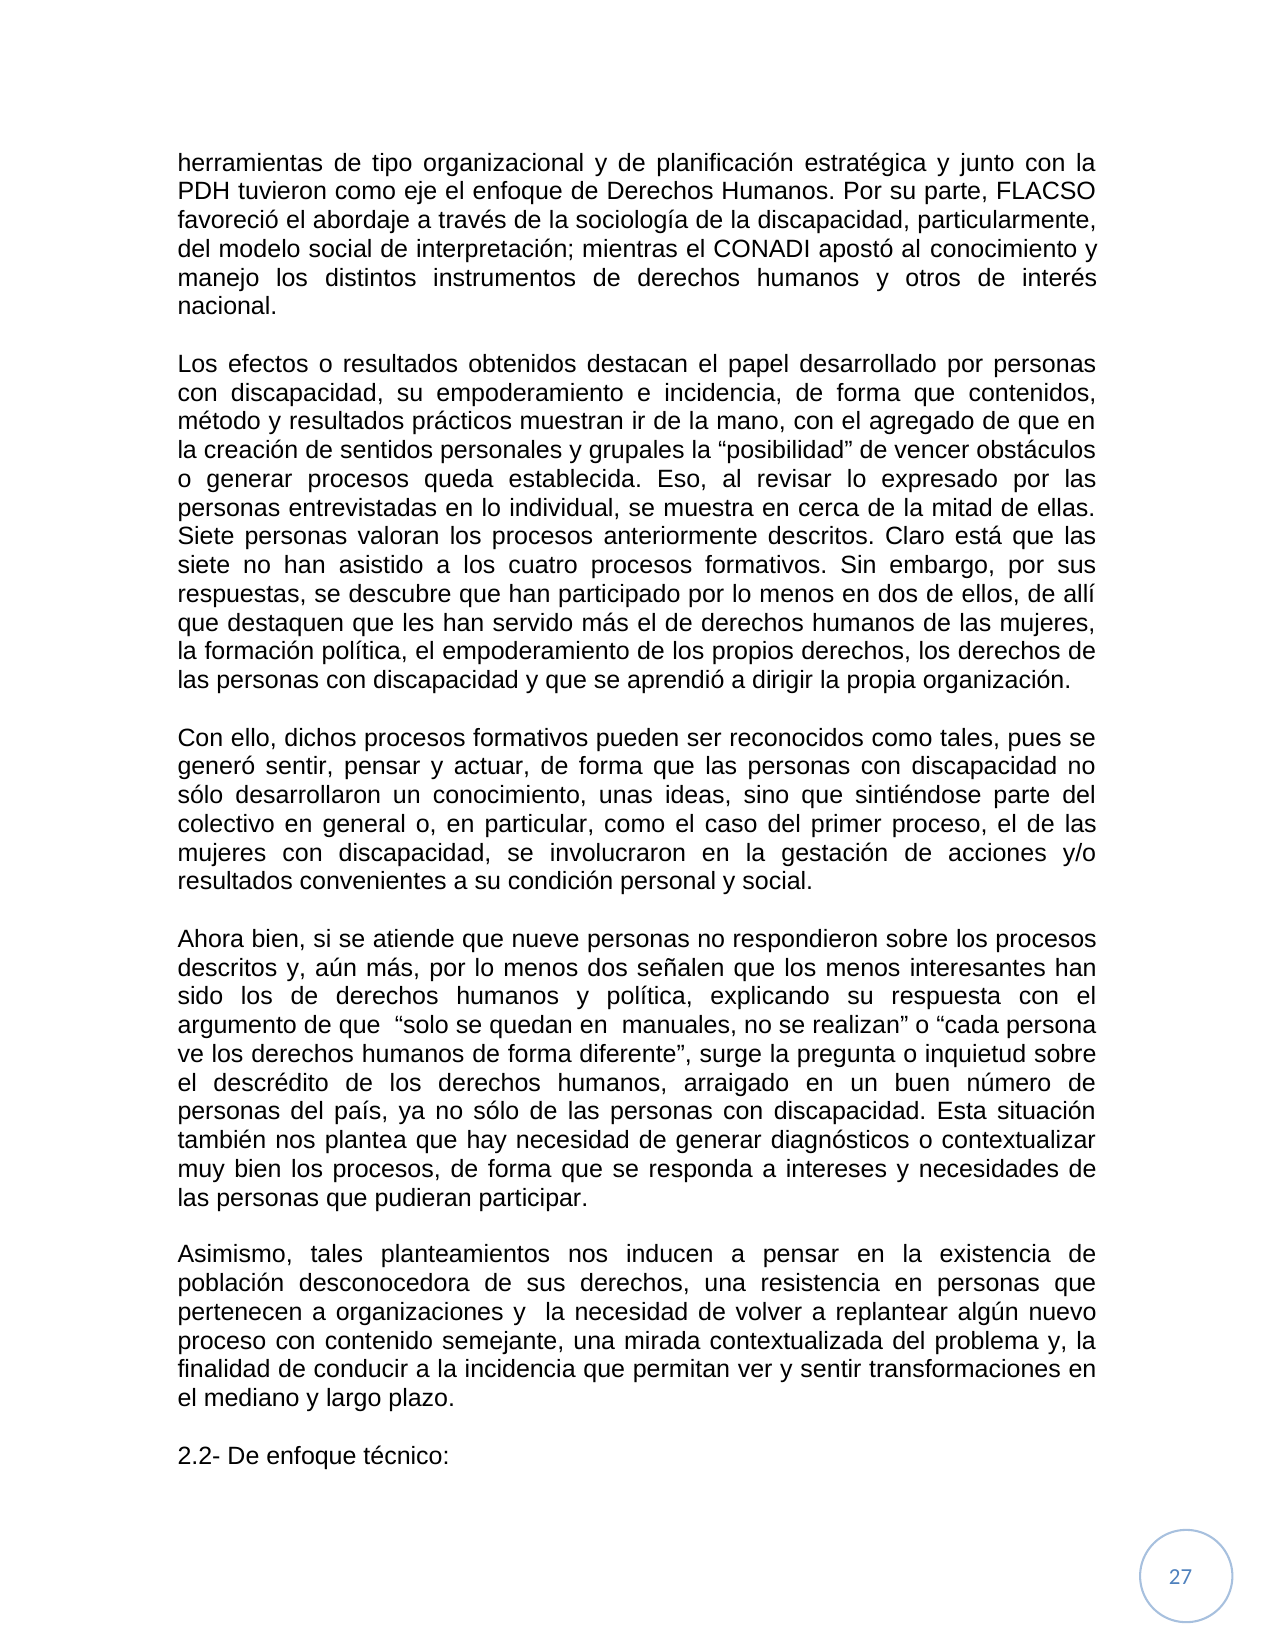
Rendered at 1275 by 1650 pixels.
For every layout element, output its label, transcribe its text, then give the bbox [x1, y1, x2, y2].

text Con ello, dichos procesos formativos pueden ser reconocidos como tales, pues se generó sentir, pensar y actuar, de forma que las personas con discapacidad no sólo desarrollaron un conocimiento, unas ideas, sino que sintiéndose parte del colectivo en general o, en particular, como el caso del primer proceso, el de las mujeres con discapacidad, se involucraron en la gestación de acciones y/o resultados convenientes a su condición personal y social. [177, 723, 1098, 895]
text 2.2- De enfoque técnico: [177, 1441, 1098, 1469]
text Ahora bien, si se atiende que nueve personas no respondieron sobre los procesos descritos y, aún más, por lo menos dos señalen que los menos interesantes han sido los de derechos humanos y política, explicando su respuesta con el argumento de que “solo se quedan en manuales, no se realizan” o “cada persona ve los derechos humanos de forma diferente”, surge la pregunta o inquietud sobre el descrédito de los derechos humanos, arraigado en un buen número de personas del país, ya no sólo de las personas con discapacidad. Esta situación también nos plantea que hay necesidad de generar diagnósticos o contextualizar muy bien los procesos, de forma que se responda a intereses y necesidades de las personas que pudieran participar. [177, 924, 1098, 1211]
text Asimismo, tales planteamientos nos inducen a pensar en la existencia de población desconocedora de sus derechos, una resistencia en personas que pertenecen a organizaciones y la necesidad de volver a replantear algún nuevo proceso con contenido semejante, una mirada contextualizada del problema y, la finalidad de conducir a la incidencia que permitan ver y sentir transformaciones en el mediano y largo plazo. [177, 1239, 1098, 1412]
text Los efectos o resultados obtenidos destacan el papel desarrollado por personas con discapacidad, su empoderamiento e incidencia, de forma que contenidos, método y resultados prácticos muestran ir de la mano, con el agregado de que en la creación de sentidos personales y grupales la “posibilidad” de vencer obstáculos o generar procesos queda establecida. Eso, al revisar lo expresado por las personas entrevistadas en lo individual, se muestra en cerca de la mitad de ellas. Siete personas valoran los procesos anteriormente descritos. Claro está que las siete no han asistido a los cuatro procesos formativos. Sin embargo, por sus respuestas, se descubre que han participado por lo menos en dos de ellos, de allí que destaquen que les han servido más el de derechos humanos de las mujeres, la formación política, el empoderamiento de los propios derechos, los derechos de las personas con discapacidad y que se aprendió a dirigir la propia organización. [177, 349, 1098, 694]
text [177, 148, 1098, 320]
